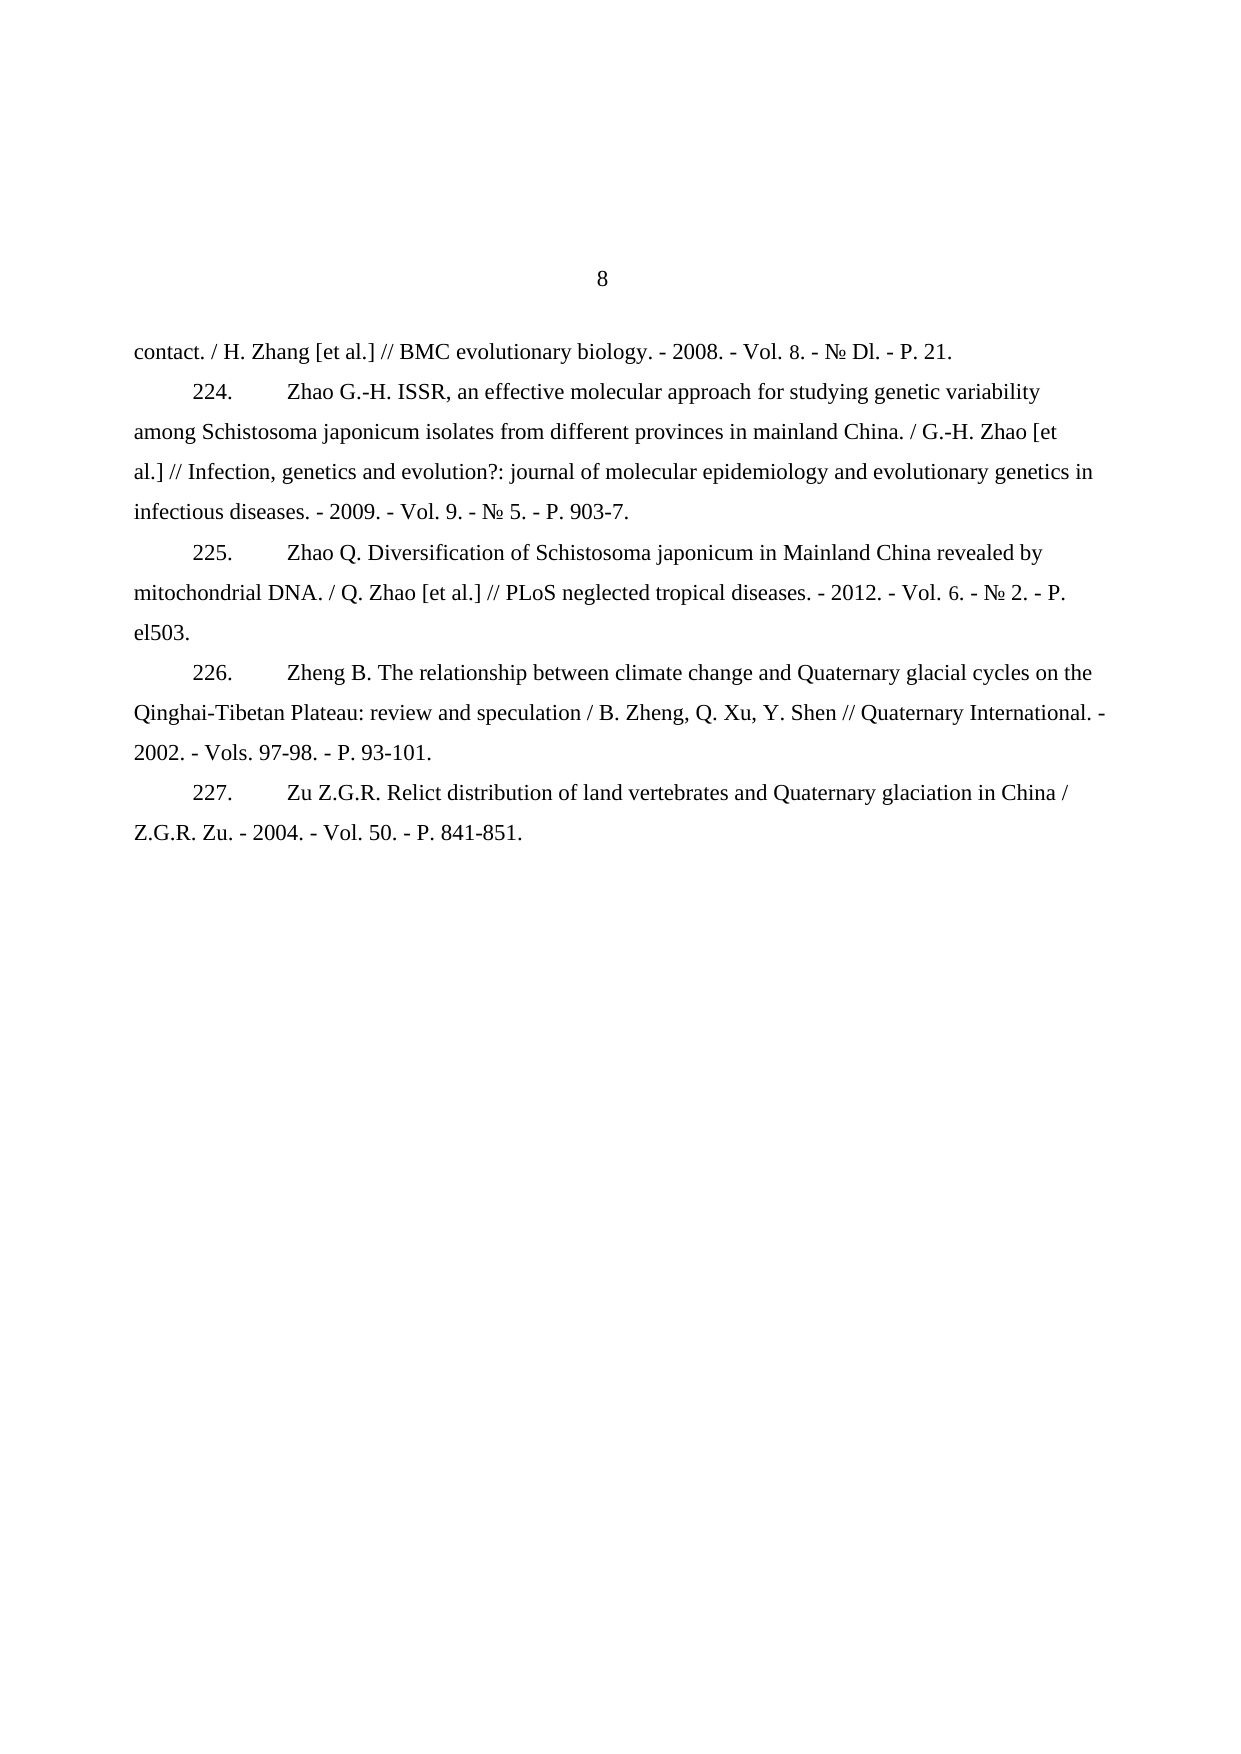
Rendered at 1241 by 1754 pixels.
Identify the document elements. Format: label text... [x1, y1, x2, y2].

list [133, 327, 1107, 367]
list Zhao G.-H. ISSR, an effective molecular approach for studying genetic variability among Schistosoma japonicum isolates from different provinces in mainland China. / G.-H. Zhao [et al.] // Infection, genetics and evolution?: journal of molecular epidemiology and evolutionary genetics in infectious diseases. - 2009. - Vol. 9. - № 5. - P. 903-7. [133, 367, 1107, 528]
list Zheng B. The relationship between climate change and Quaternary glacial cycles on the Qinghai-Tibetan Plateau: review and speculation / B. Zheng, Q. Xu, Y. Shen // Quaternary International. - 2002. - Vols. 97-98. - P. 93-101. [133, 648, 1107, 768]
list Zu Z.G.R. Relict distribution of land vertebrates and Quaternary glaciation in China / Z.G.R. Zu. - 2004. - Vol. 50. - P. 841-851. [133, 768, 1107, 849]
list Zhao Q. Diversification of Schistosoma japonicum in Mainland China revealed by mitochondrial DNA. / Q. Zhao [et al.] // PLoS neglected tropical diseases. - 2012. - Vol. 6. - № 2. - P. el503. [133, 528, 1107, 648]
